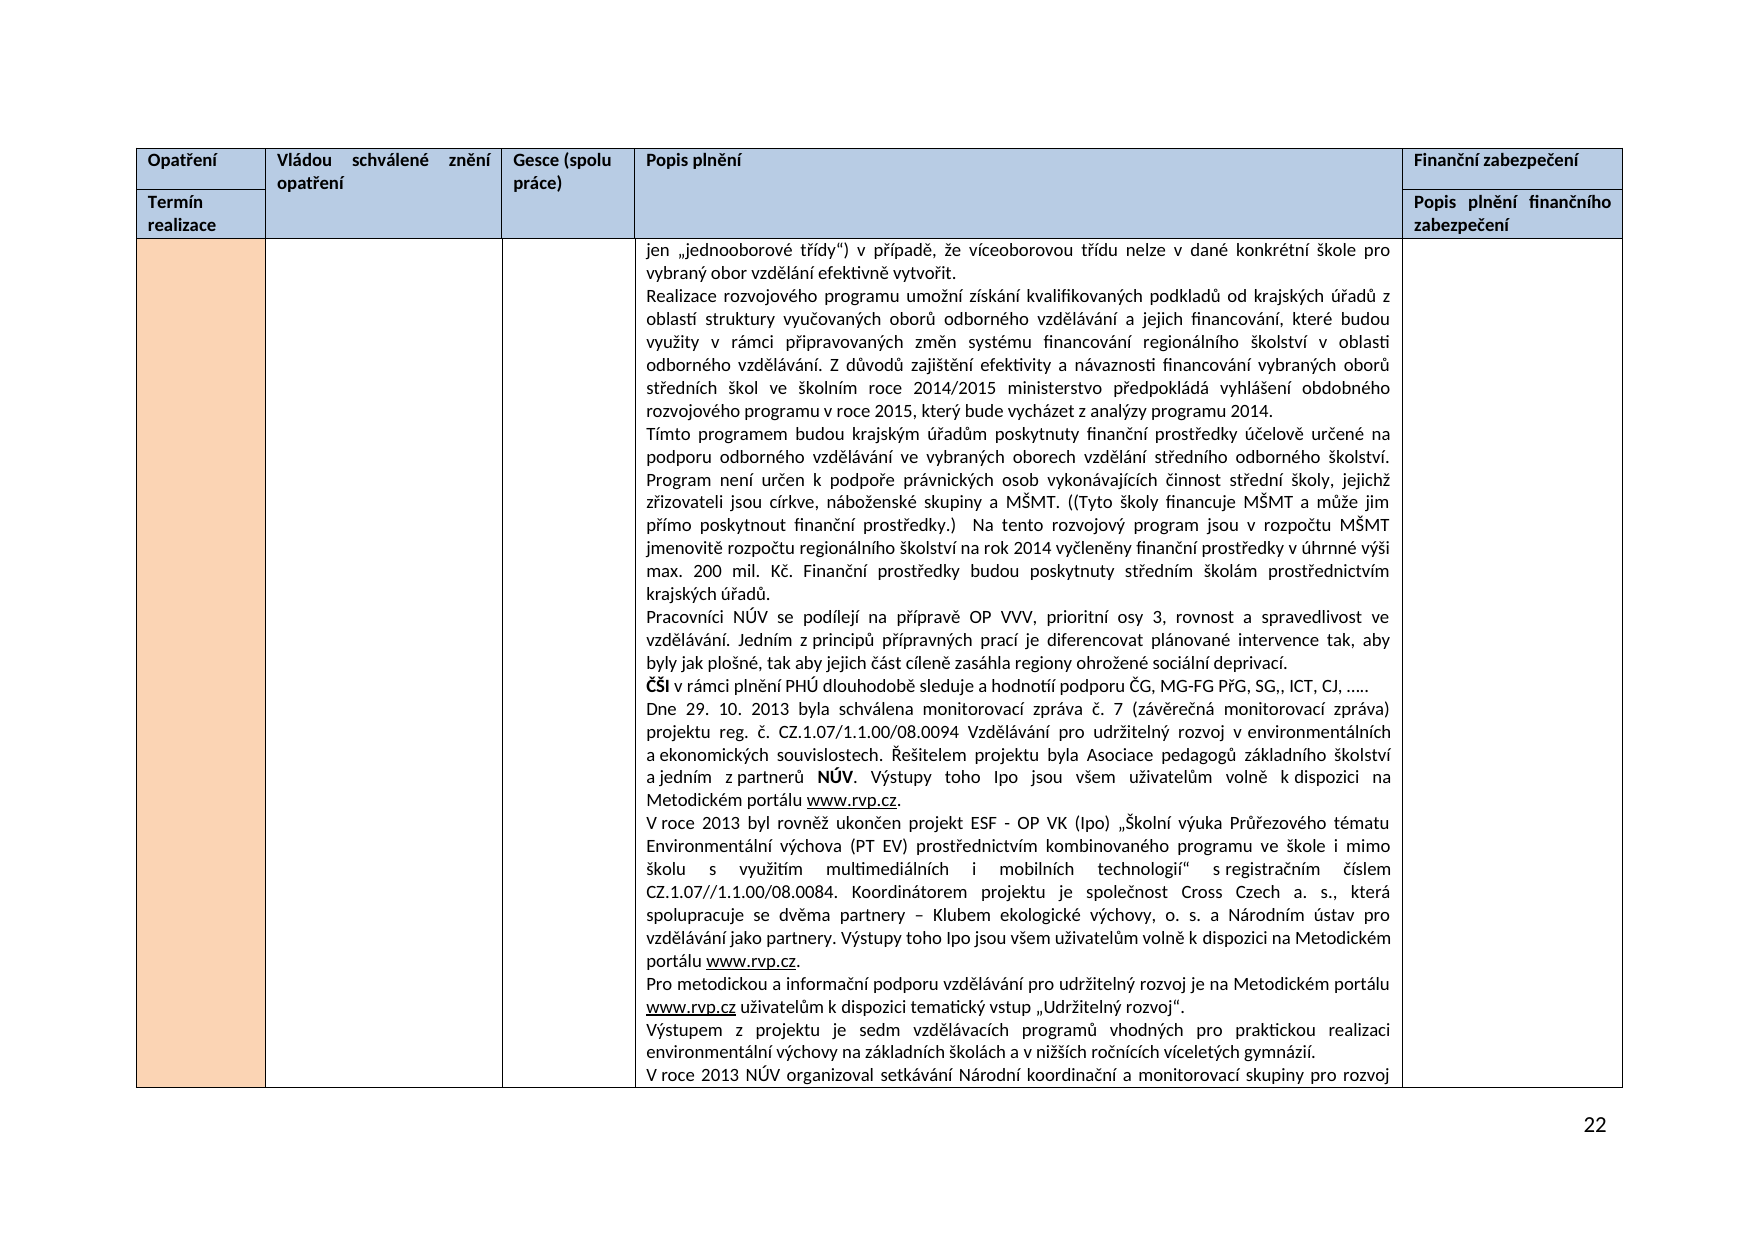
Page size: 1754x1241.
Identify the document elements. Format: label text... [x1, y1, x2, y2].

table_header Gesce (spolu práce) [502, 149, 634, 238]
table_header Opatření [137, 149, 265, 189]
table_header Popis plnění [635, 149, 1402, 238]
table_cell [137, 239, 265, 1087]
table_cell Termín realizace [137, 190, 265, 238]
table_header Vládou schválené znění opatření [266, 149, 501, 238]
table_header Finanční zabezpečení [1403, 149, 1622, 189]
table_cell Popis plnění finančního zabezpečení [1403, 190, 1622, 238]
